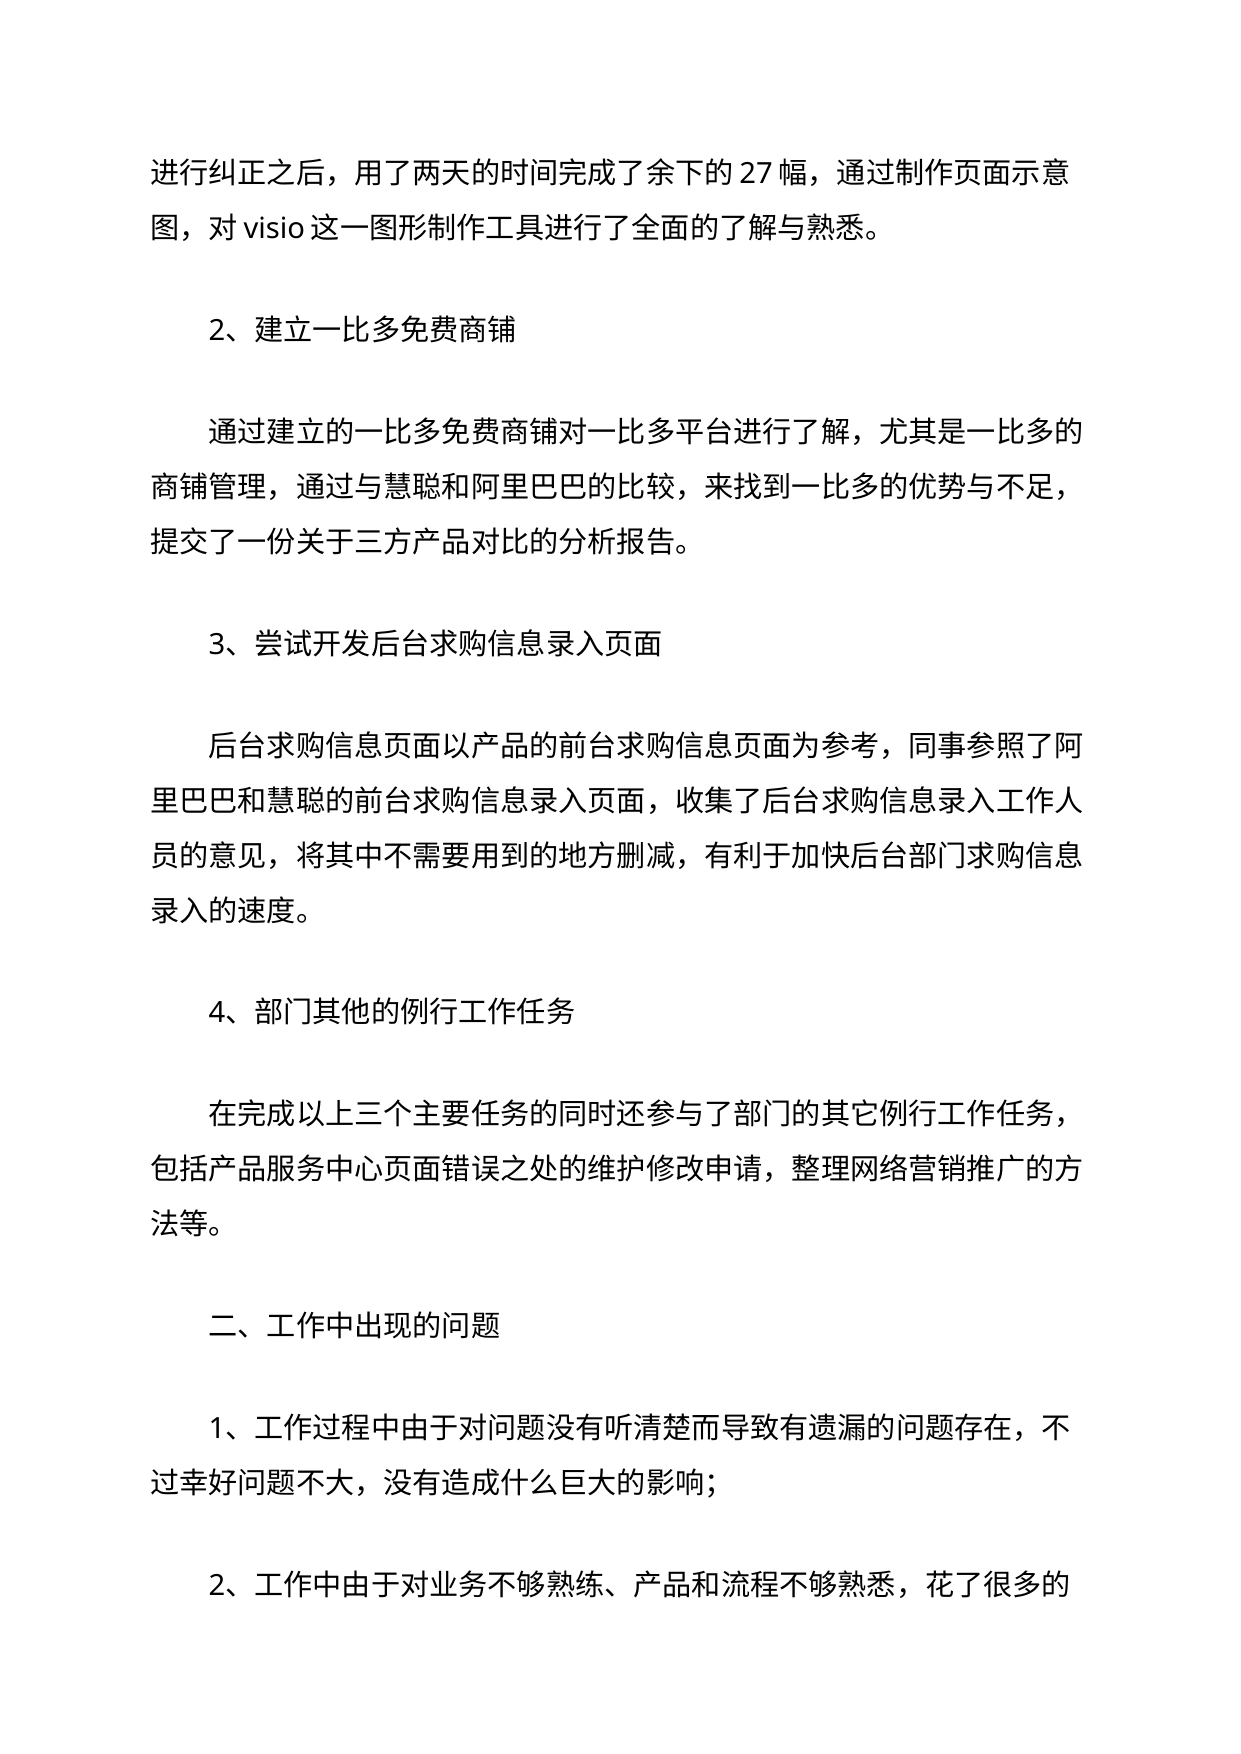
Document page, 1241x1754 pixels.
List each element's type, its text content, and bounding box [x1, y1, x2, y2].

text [150, 1561, 1090, 1603]
text 通过建立的一比多免费商铺对一比多平台进行了解，尤其是一比多的商铺管理，通过与慧聪和阿里巴巴的比较，来找到一比多的优势与不足，提交了一份关于三方产品对比的分析报告。 [150, 409, 1090, 561]
text 后台求购信息页面以产品的前台求购信息页面为参考，同事参照了阿里巴巴和慧聪的前台求购信息录入页面，收集了后台求购信息录入工作人员的意见，将其中不需要用到的地方删减，有利于加快后台部门求购信息录入的速度。 [150, 722, 1090, 929]
text 1、工作过程中由于对问题没有听清楚而导致有遗漏的问题存在，不过幸好问题不大，没有造成什么巨大的影响； [150, 1404, 1090, 1502]
text 3、尝试开发后台求购信息录入页面 [150, 621, 1090, 663]
text 4、部门其他的例行工作任务 [150, 989, 1090, 1031]
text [150, 150, 1090, 247]
text 在完成以上三个主要任务的同时还参与了部门的其它例行工作任务，包括产品服务中心页面错误之处的维护修改申请，整理网络营销推广的方法等。 [150, 1091, 1090, 1243]
text 2、建立一比多免费商铺 [150, 307, 1090, 349]
text 二、工作中出现的问题 [150, 1302, 1090, 1345]
